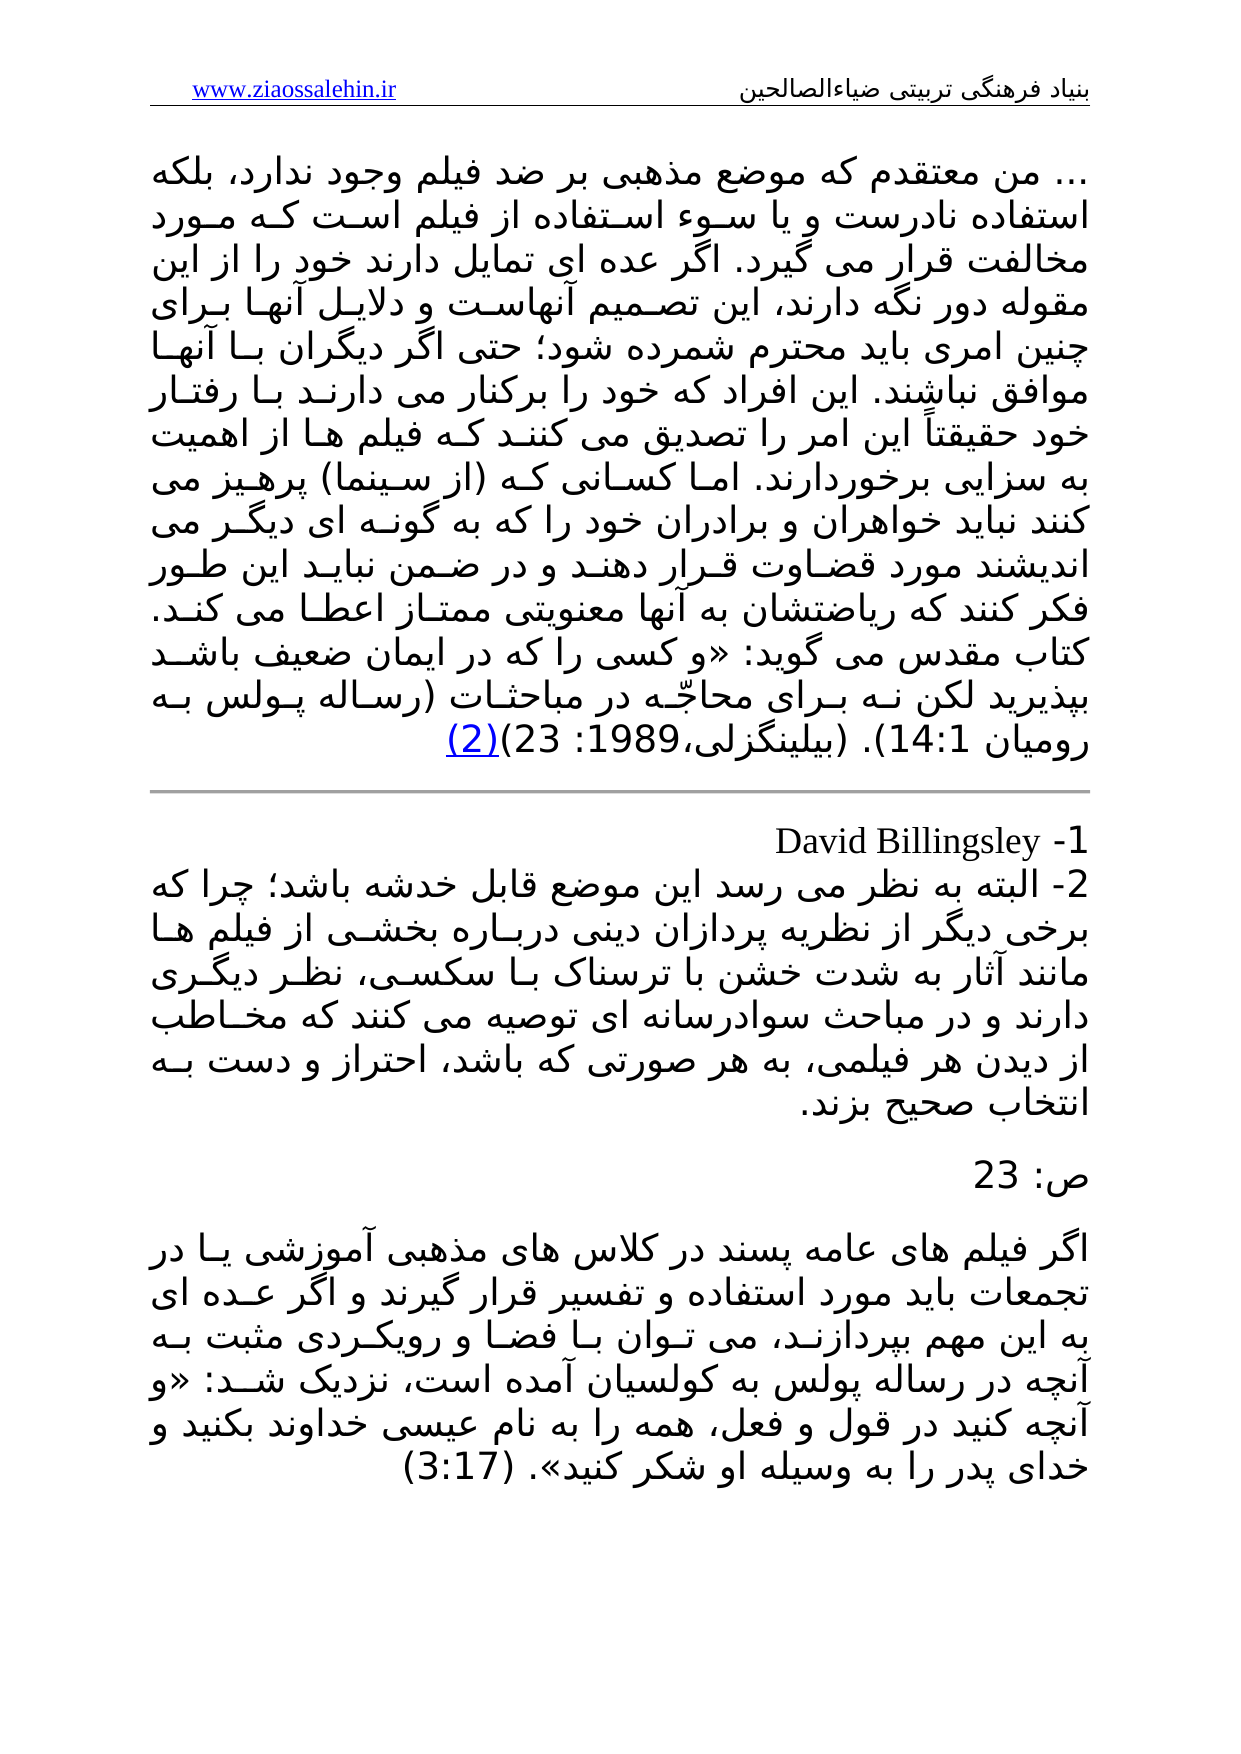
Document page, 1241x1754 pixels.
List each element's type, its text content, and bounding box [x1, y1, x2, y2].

text 2- البته به نظر می رسد این موضع قابل خدشه باشد؛ چرا که برخی دیگر از نظریه پردازان دینی درباره بخشی از فیلم ها مانند آثار به شدت خشن با ترسناک با سکسی، نظر دیگری دارند و در مباحث سوادرسانه ای توصیه می کنند که مخاطب از دیدن هر فیلمی، به هر صورتی که باشد، احتراز و دست به انتخاب صحیح بزند. [150, 863, 1090, 1125]
text 1- David Billingsley [150, 819, 1090, 863]
text ... من معتقدم که موضع مذهبی بر ضد فیلم وجود ندارد، بلکه استفاده نادرست و یا سوء استفاده از فیلم است که مورد مخالفت قرار می گیرد. اگر عده ای تمایل دارند خود را از این مقوله دور نگه دارند، این تصمیم آنهاست و دلایل آنها برای چنین امری باید محترم شمرده شود؛ حتی اگر دیگران با آنها موافق نباشند. این افراد که خود را برکنار می دارند با رفتار خود حقیقتاً این امر را تصدیق می کنند که فیلم ها از اهمیت به سزایی برخوردارند. اما کسانی که (از سینما) پرهیز می کنند نباید خواهران و برادران خود را که به گونه ای دیگر می اندیشند مورد قضاوت قرار دهند و در ضمن نباید این طور فکر کنند که ریاضتشان به آنها معنویتی ممتاز اعطا می کند. کتاب مقدس می گوید: «و کسی را که در ایمان ضعیف باشد بپذیرید لکن نه برای محاجّه در مباحثات (رساله پولس به رومیان 14:1). (بیلینگزلی،1989: 23)(2) [150, 150, 1090, 761]
text ص: 23 [150, 1154, 1090, 1197]
text اگر فیلم های عامه پسند در کلاس های مذهبی آموزشی یا در تجمعات باید مورد استفاده و تفسیر قرار گیرند و اگر عده ای به این مهم بپردازند، می توان با فضا و رویکردی مثبت به آنچه در رساله پولس به کولسیان آمده است، نزدیک شد: «و آنچه کنید در قول و فعل، همه را به نام عیسی خداوند بکنید و خدای پدر را به وسیله او شکر کنید». (3:17) [150, 1227, 1090, 1488]
